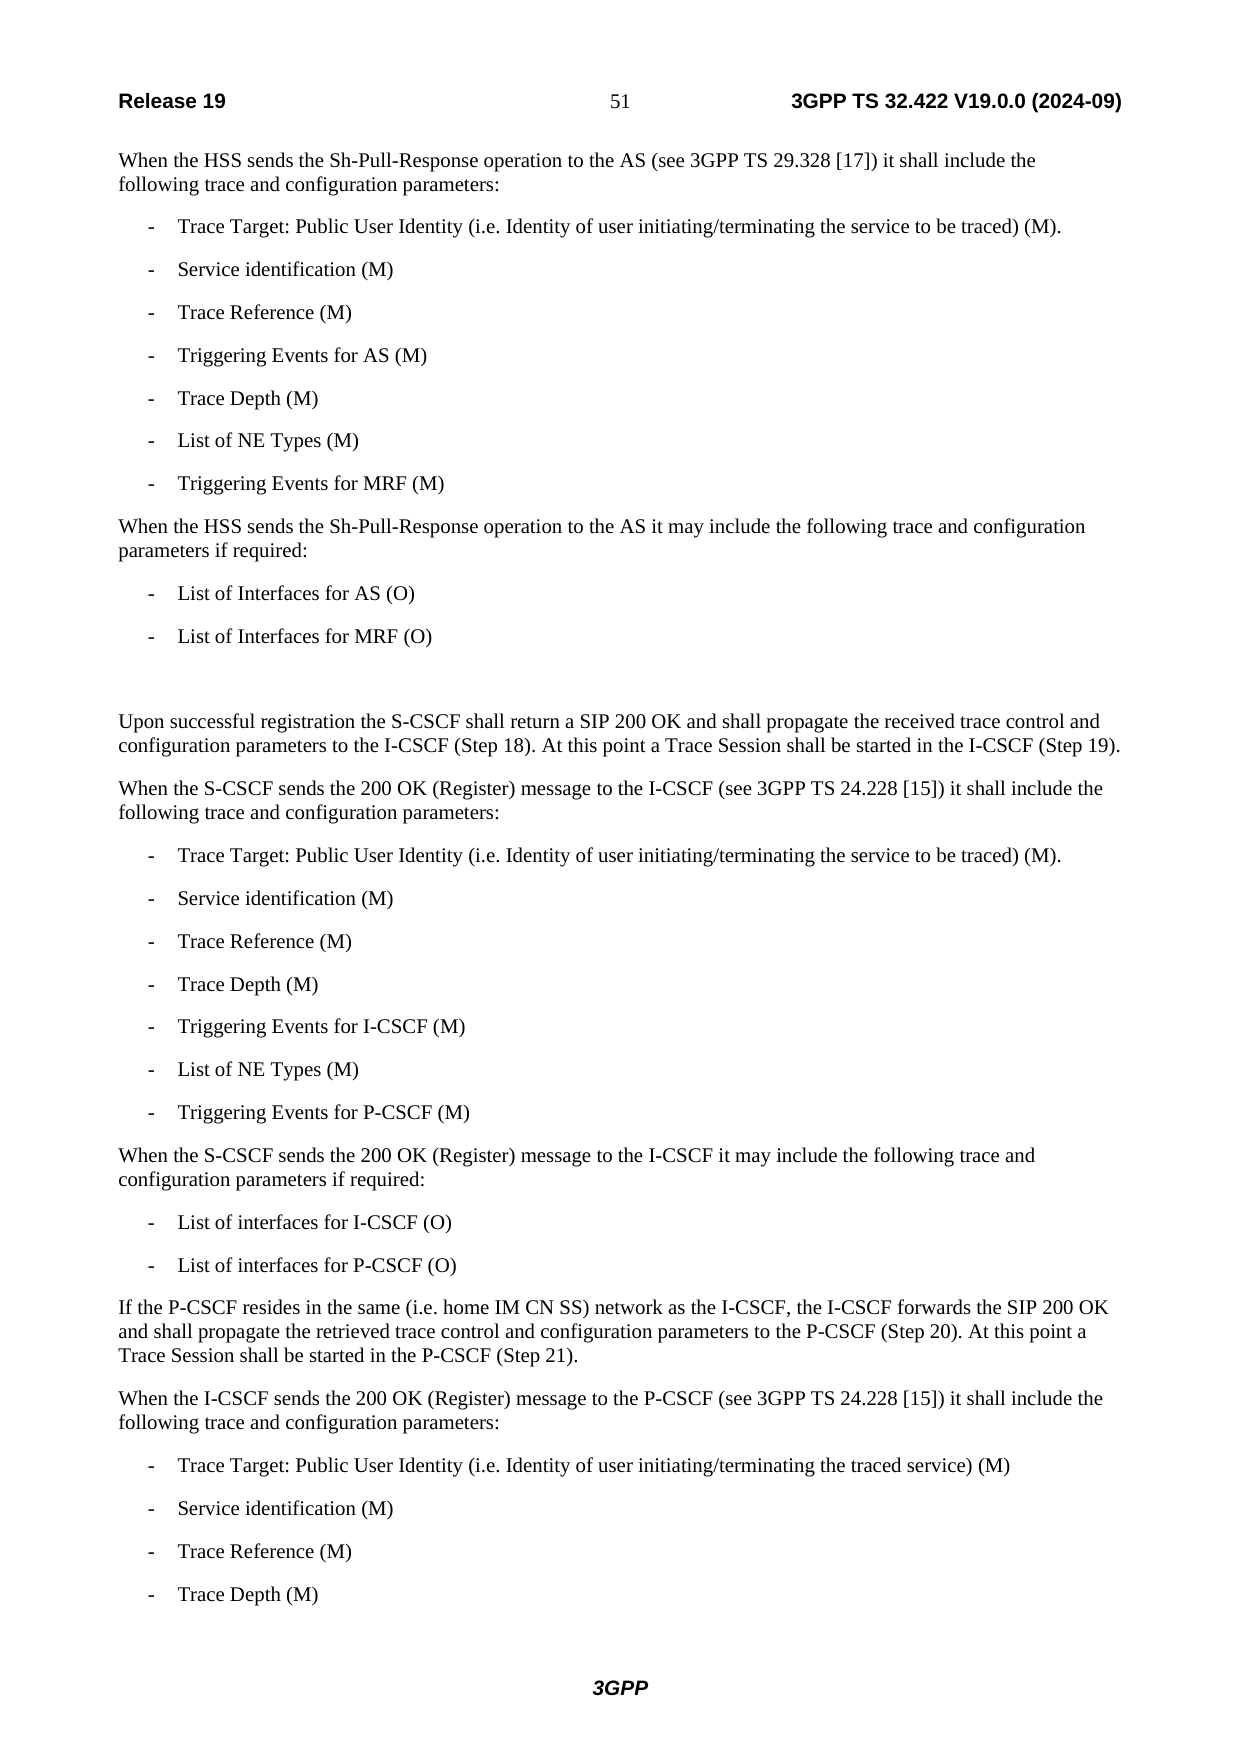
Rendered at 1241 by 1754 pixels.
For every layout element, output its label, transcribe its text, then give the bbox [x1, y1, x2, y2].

text - Trace Target: Public User Identity (i.e. Identity of user initiating/terminating the service to be traced) (M). [148, 843, 1122, 867]
text When the I-CSCF sends the 200 OK (Register) message to the P-CSCF (see 3GPP TS 24.228 [15]) it shall include the following trace and configuration parameters: [118, 1386, 1122, 1434]
text - Service identification (M) [148, 886, 1122, 910]
text - Service identification (M) [148, 1496, 1122, 1520]
text When the HSS sends the Sh-Pull-Response operation to the AS (see 3GPP TS 29.328 [17]) it shall include the following trace and configuration parameters: [118, 147, 1122, 196]
text - Triggering Events for P-CSCF (M) [148, 1100, 1122, 1124]
text - Trace Target: Public User Identity (i.e. Identity of user initiating/terminating the traced service) (M) [148, 1453, 1122, 1477]
text When the S-CSCF sends the 200 OK (Register) message to the I-CSCF it may include the following trace and configuration parameters if required: [118, 1143, 1122, 1191]
text - Trace Reference (M) [148, 1539, 1122, 1563]
text - Trace Reference (M) [148, 929, 1122, 953]
text - List of interfaces for P-CSCF (O) [148, 1252, 1122, 1277]
text - Trace Depth (M) [148, 1582, 1122, 1606]
text - Trace Depth (M) [148, 386, 1122, 410]
text - Triggering Events for MRF (M) [148, 471, 1122, 495]
text - Triggering Events for AS (M) [148, 343, 1122, 367]
text If the P-CSCF resides in the same (i.e. home IM CN SS) network as the I-CSCF, the I-CSCF forwards the SIP 200 OK and shall propagate the retrieved trace control and configuration parameters to the P-CSCF (Step 20). At this point a Trace Session shall be started in the P-CSCF (Step 21). [118, 1295, 1122, 1367]
text - List of NE Types (M) [148, 428, 1122, 452]
text Upon successful registration the S-CSCF shall return a SIP 200 OK and shall propagate the received trace control and configuration parameters to the I-CSCF (Step 18). At this point a Trace Session shall be started in the I-CSCF (Step 19). [118, 709, 1122, 757]
text - Service identification (M) [148, 257, 1122, 281]
text When the HSS sends the Sh-Pull-Response operation to the AS it may include the following trace and configuration parameters if required: [118, 514, 1122, 562]
text - Trace Target: Public User Identity (i.e. Identity of user initiating/terminating the service to be traced) (M). [148, 214, 1122, 238]
text - List of Interfaces for AS (O) [148, 581, 1122, 605]
text - Triggering Events for I-CSCF (M) [148, 1014, 1122, 1038]
text - List of interfaces for I-CSCF (O) [148, 1210, 1122, 1234]
text - List of Interfaces for MRF (O) [148, 624, 1122, 648]
text When the S-CSCF sends the 200 OK (Register) message to the I-CSCF (see 3GPP TS 24.228 [15]) it shall include the following trace and configuration parameters: [118, 776, 1122, 824]
text - Trace Reference (M) [148, 300, 1122, 324]
text - Trace Depth (M) [148, 972, 1122, 996]
text - List of NE Types (M) [148, 1057, 1122, 1081]
